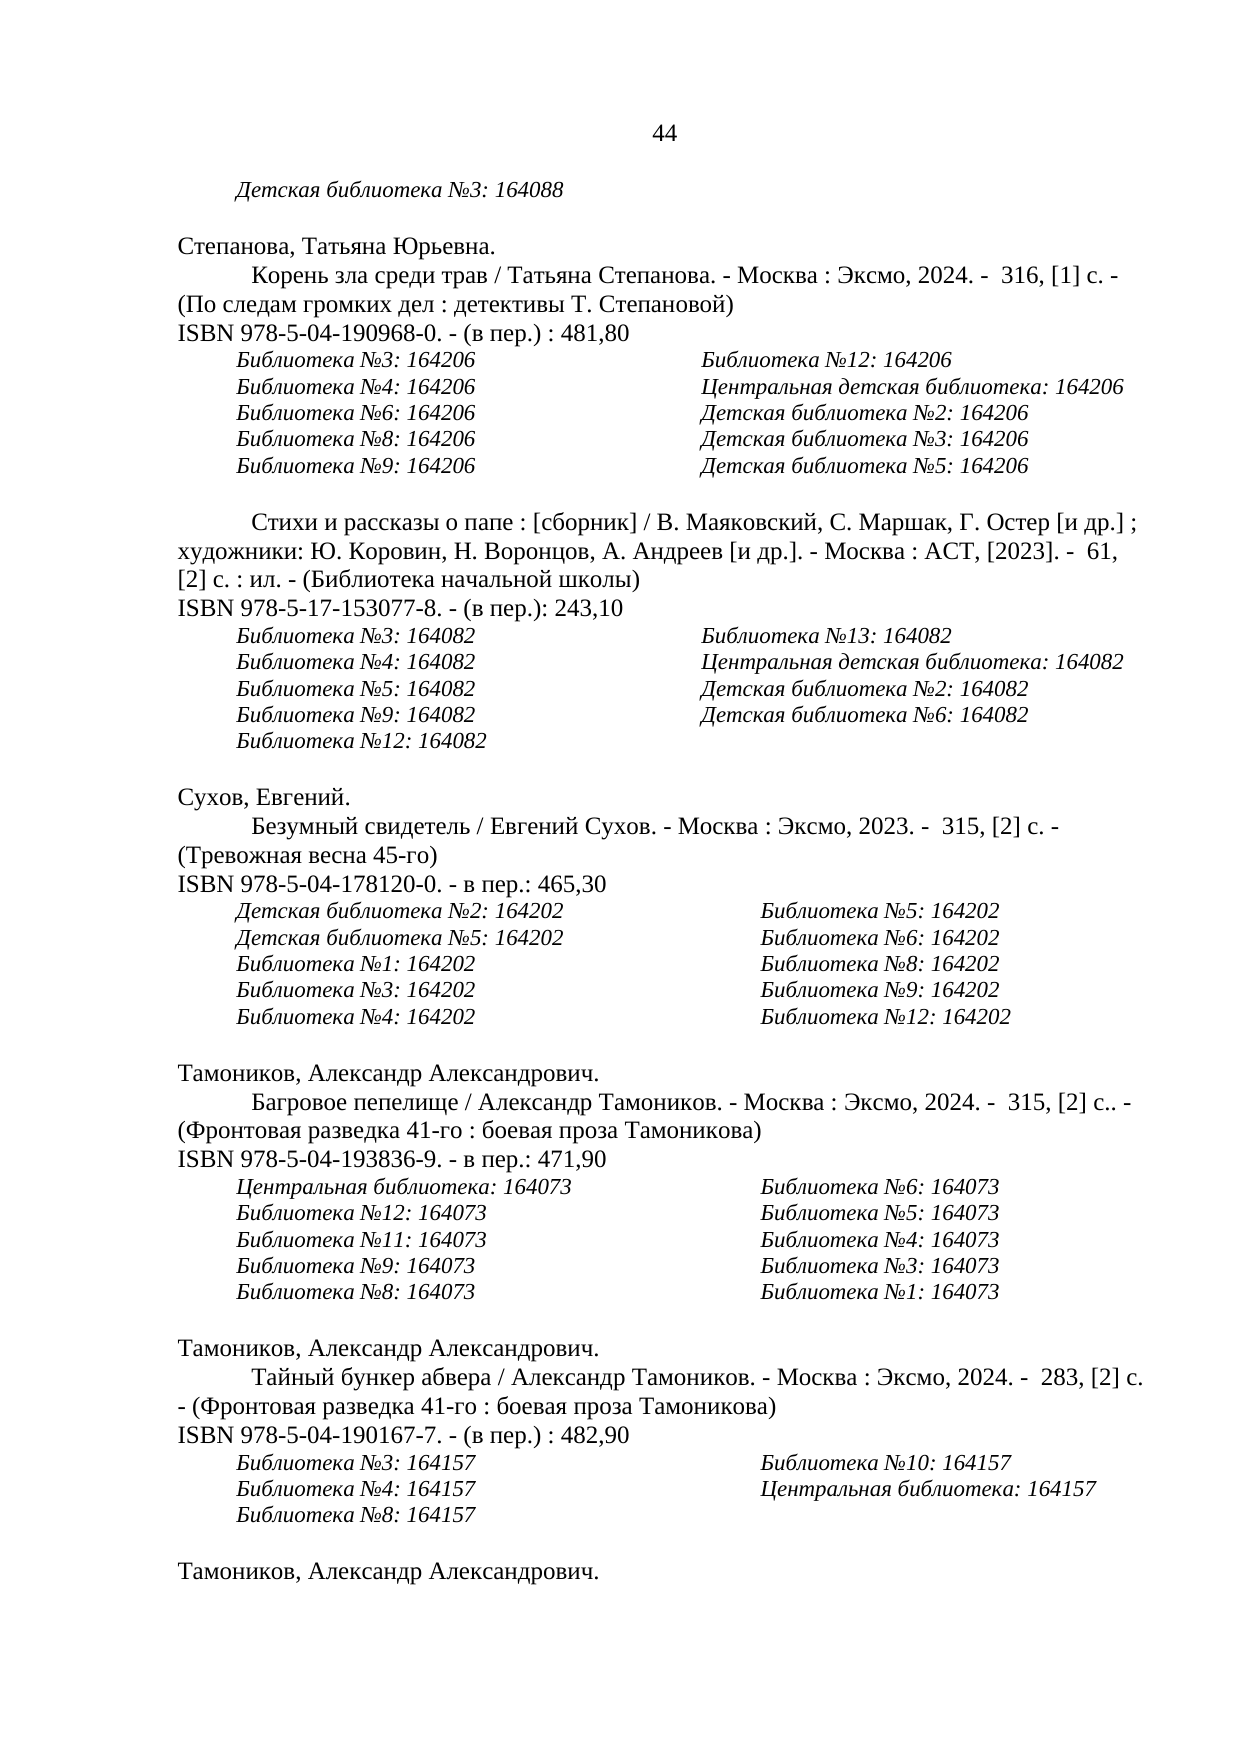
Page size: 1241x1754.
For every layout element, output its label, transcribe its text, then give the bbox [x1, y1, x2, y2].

text Детская библиотека №2: 164202 [177, 897, 627, 924]
text Центральная детская библиотека: 164082 [701, 648, 1152, 675]
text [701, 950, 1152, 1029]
text Корень зла среди трав / Татьяна Степанова. - Москва : Эксмо, 2024. - 316, [1] с. - (По следам громких дел : детективы Т. Степановой) [177, 260, 1152, 318]
text Библиотека №9: 164206 [177, 452, 627, 478]
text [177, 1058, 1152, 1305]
text Библиотека №1: 164202 [177, 950, 627, 977]
text Детская библиотека №5: 164206 [701, 452, 1152, 478]
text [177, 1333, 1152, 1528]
text Сухов, Евгений. [177, 782, 1152, 811]
text Библиотека №4: 164082 [177, 648, 627, 675]
text Библиотека №13: 164082 [701, 622, 1152, 648]
text Библиотека №3: 164082 [177, 622, 627, 648]
text Безумный свидетель / Евгений Сухов. - Москва : Эксмо, 2023. - 315, [2] с. - (Тревожная весна 45-го) [177, 811, 1152, 869]
text Стихи и рассказы о папе : [сборник] / В. Маяковский, С. Маршак, Г. Остер [и др.] ; художники: Ю. Коровин, Н. Воронцов, А. Андреев [и др.]. - Москва : АСТ, [2023]. - 61, [2] с. : ил. - (Библиотека начальной школы) [177, 507, 1152, 593]
text Детская библиотека №2: 164206 [701, 399, 1152, 426]
text Библиотека №3: 164206 [177, 346, 627, 373]
text Библиотека №9: 164082 [177, 701, 627, 727]
text Детская библиотека №2: 164082 [701, 675, 1152, 701]
text Библиотека №4: 164202 [177, 1003, 627, 1029]
text Библиотека №12: 164082 [177, 727, 627, 754]
text ISBN 978-5-04-178120-0. - в пер.: 465,30 [177, 869, 1152, 897]
text Детская библиотека №5: 164202 [177, 924, 627, 950]
text Центральная детская библиотека: 164206 [701, 373, 1152, 399]
text Библиотека №12: 164206 [701, 346, 1152, 373]
text Библиотека №3: 164202 [177, 977, 627, 1003]
text ISBN 978-5-04-190968-0. - (в пер.) : 481,80 [177, 318, 1152, 346]
text Библиотека №5: 164202 [701, 897, 1152, 924]
text Библиотека №6: 164206 [177, 399, 627, 426]
text Детская библиотека №3: 164088 [177, 176, 627, 203]
text Детская библиотека №6: 164082 [701, 701, 1152, 727]
text Библиотека №4: 164206 [177, 373, 627, 399]
text Библиотека №6: 164202 [701, 924, 1152, 950]
text ISBN 978-5-17-153077-8. - (в пер.): 243,10 [177, 593, 1152, 622]
text Степанова, Татьяна Юрьевна. [177, 231, 1152, 260]
text Библиотека №8: 164206 [177, 426, 627, 452]
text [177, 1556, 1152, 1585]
text Детская библиотека №3: 164206 [701, 426, 1152, 452]
text Библиотека №5: 164082 [177, 675, 627, 701]
